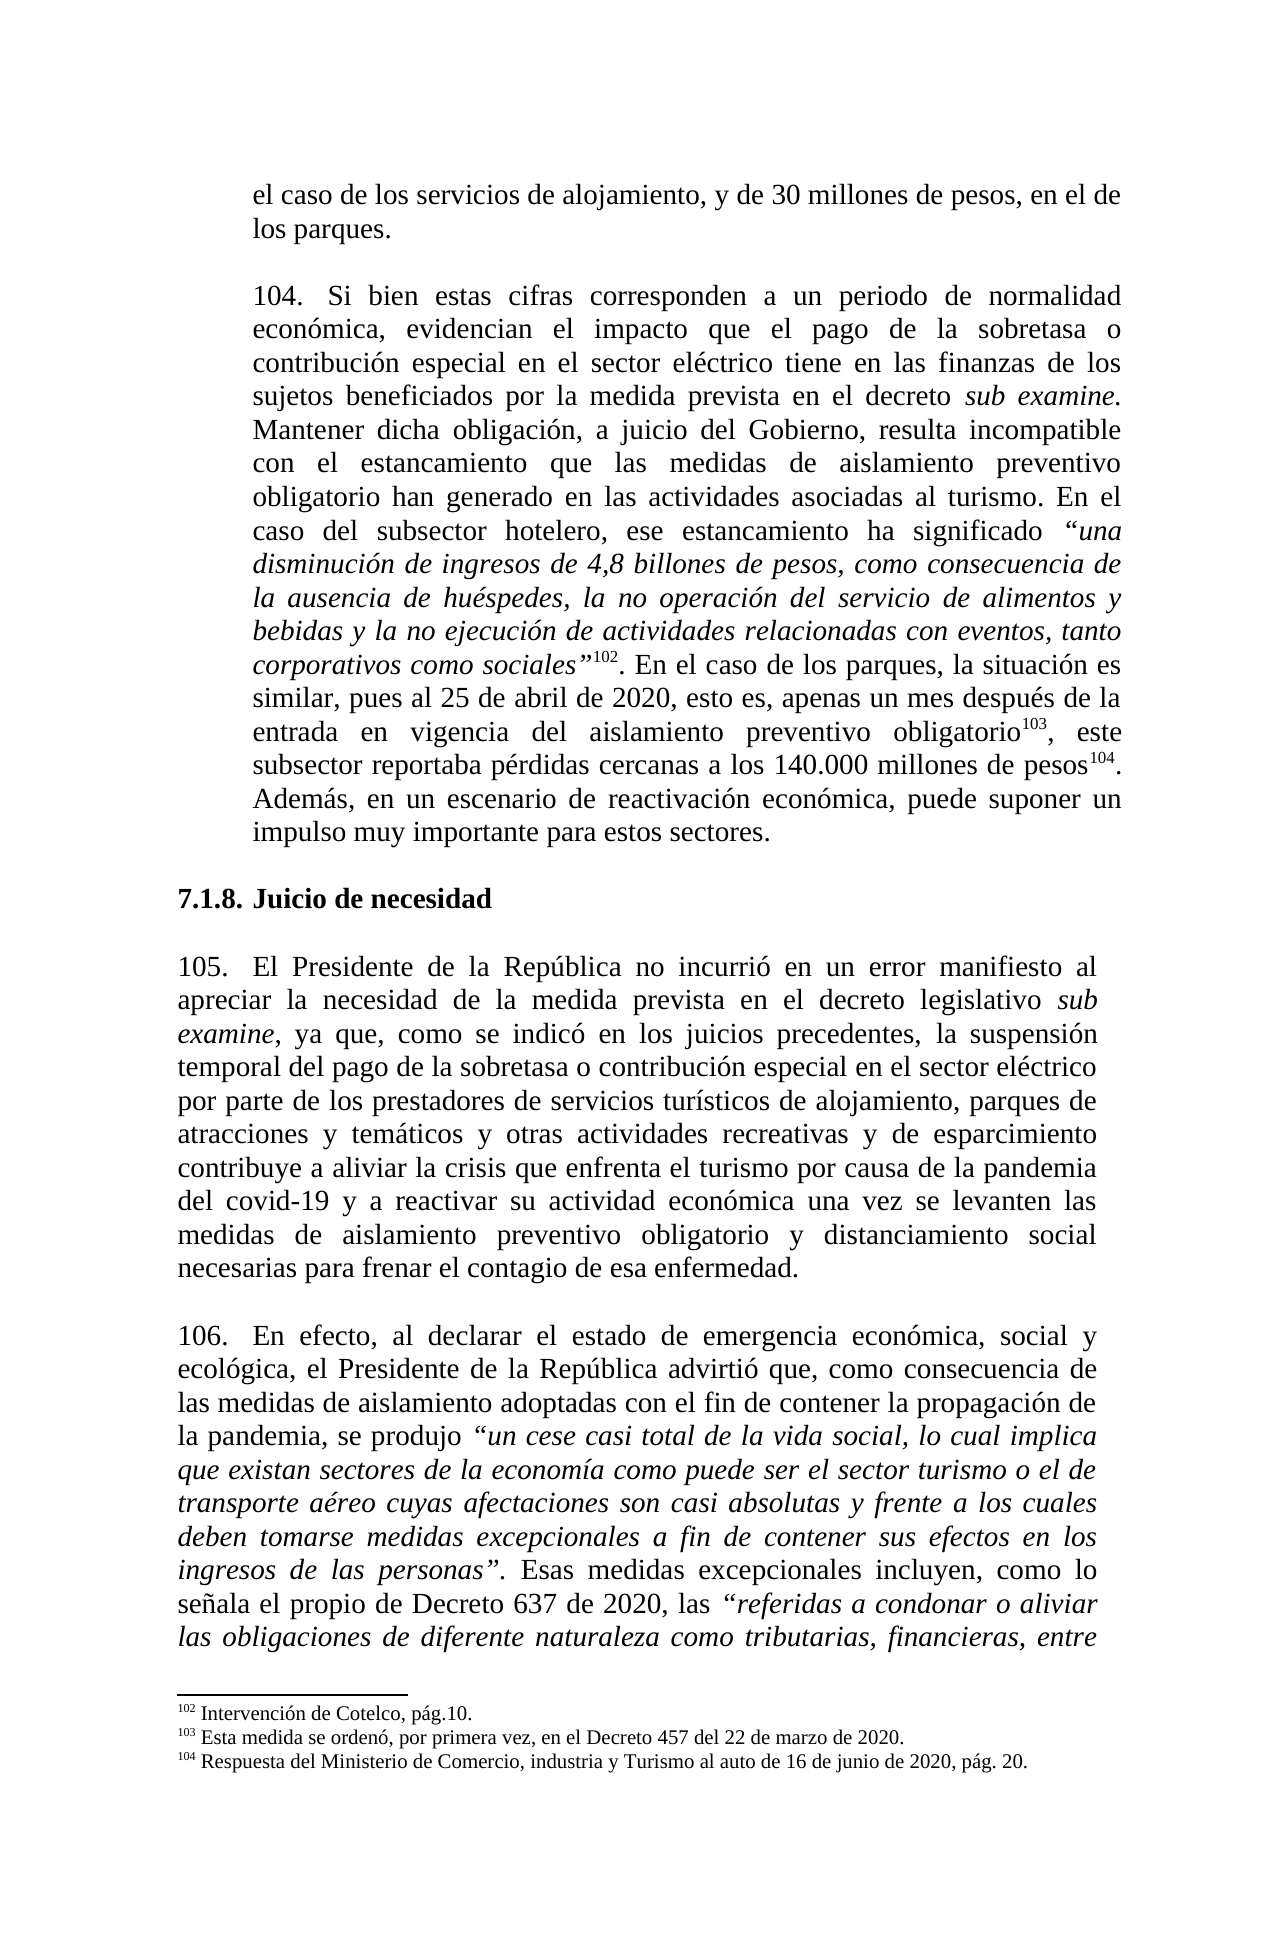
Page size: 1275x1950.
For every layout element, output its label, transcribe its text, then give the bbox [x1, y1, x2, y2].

list El Presidente de la República no incurrió en un error manifiesto al apreciar la necesidad de la medida prevista en el decreto legislativo sub examine, ya que, como se indicó en los juicios precedentes, la suspensión temporal del pago de la sobretasa o contribución especial en el sector eléctrico por parte de los prestadores de servicios turísticos de alojamiento, parques de atracciones y temáticos y otras actividades recreativas y de esparcimiento contribuye a aliviar la crisis que enfrenta el turismo por causa de la pandemia del covid-19 y a reactivar su actividad económica una vez se levanten las medidas de aislamiento preventivo obligatorio y distanciamiento social necesarias para frenar el contagio de esa enfermedad. [177, 949, 1098, 1284]
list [252, 177, 1122, 244]
list Si bien estas cifras corresponden a un periodo de normalidad económica, evidencian el impacto que el pago de la sobretasa o contribución especial en el sector eléctrico tiene en las finanzas de los sujetos beneficiados por la medida prevista en el decreto sub examine. Mantener dicha obligación, a juicio del Gobierno, resulta incompatible con el estancamiento que las medidas de aislamiento preventivo obligatorio han generado en las actividades asociadas al turismo. En el caso del subsector hotelero, ese estancamiento ha significado “una disminución de ingresos de 4,8 billones de pesos, como consecuencia de la ausencia de huéspedes, la no operación del servicio de alimentos y bebidas y la no ejecución de actividades relacionadas con eventos, tanto corporativos como sociales”. En el caso de los parques, la situación es similar, pues al 25 de abril de 2020, esto es, apenas un mes después de la entrada en vigencia del aislamiento preventivo obligatorio, este subsector reportaba pérdidas cercanas a los 140.000 millones de pesos. Además, en un escenario de reactivación económica, puede suponer un impulso muy importante para estos sectores. [252, 278, 1122, 848]
list Juicio de necesidad [177, 882, 1098, 915]
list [177, 1318, 1098, 1653]
